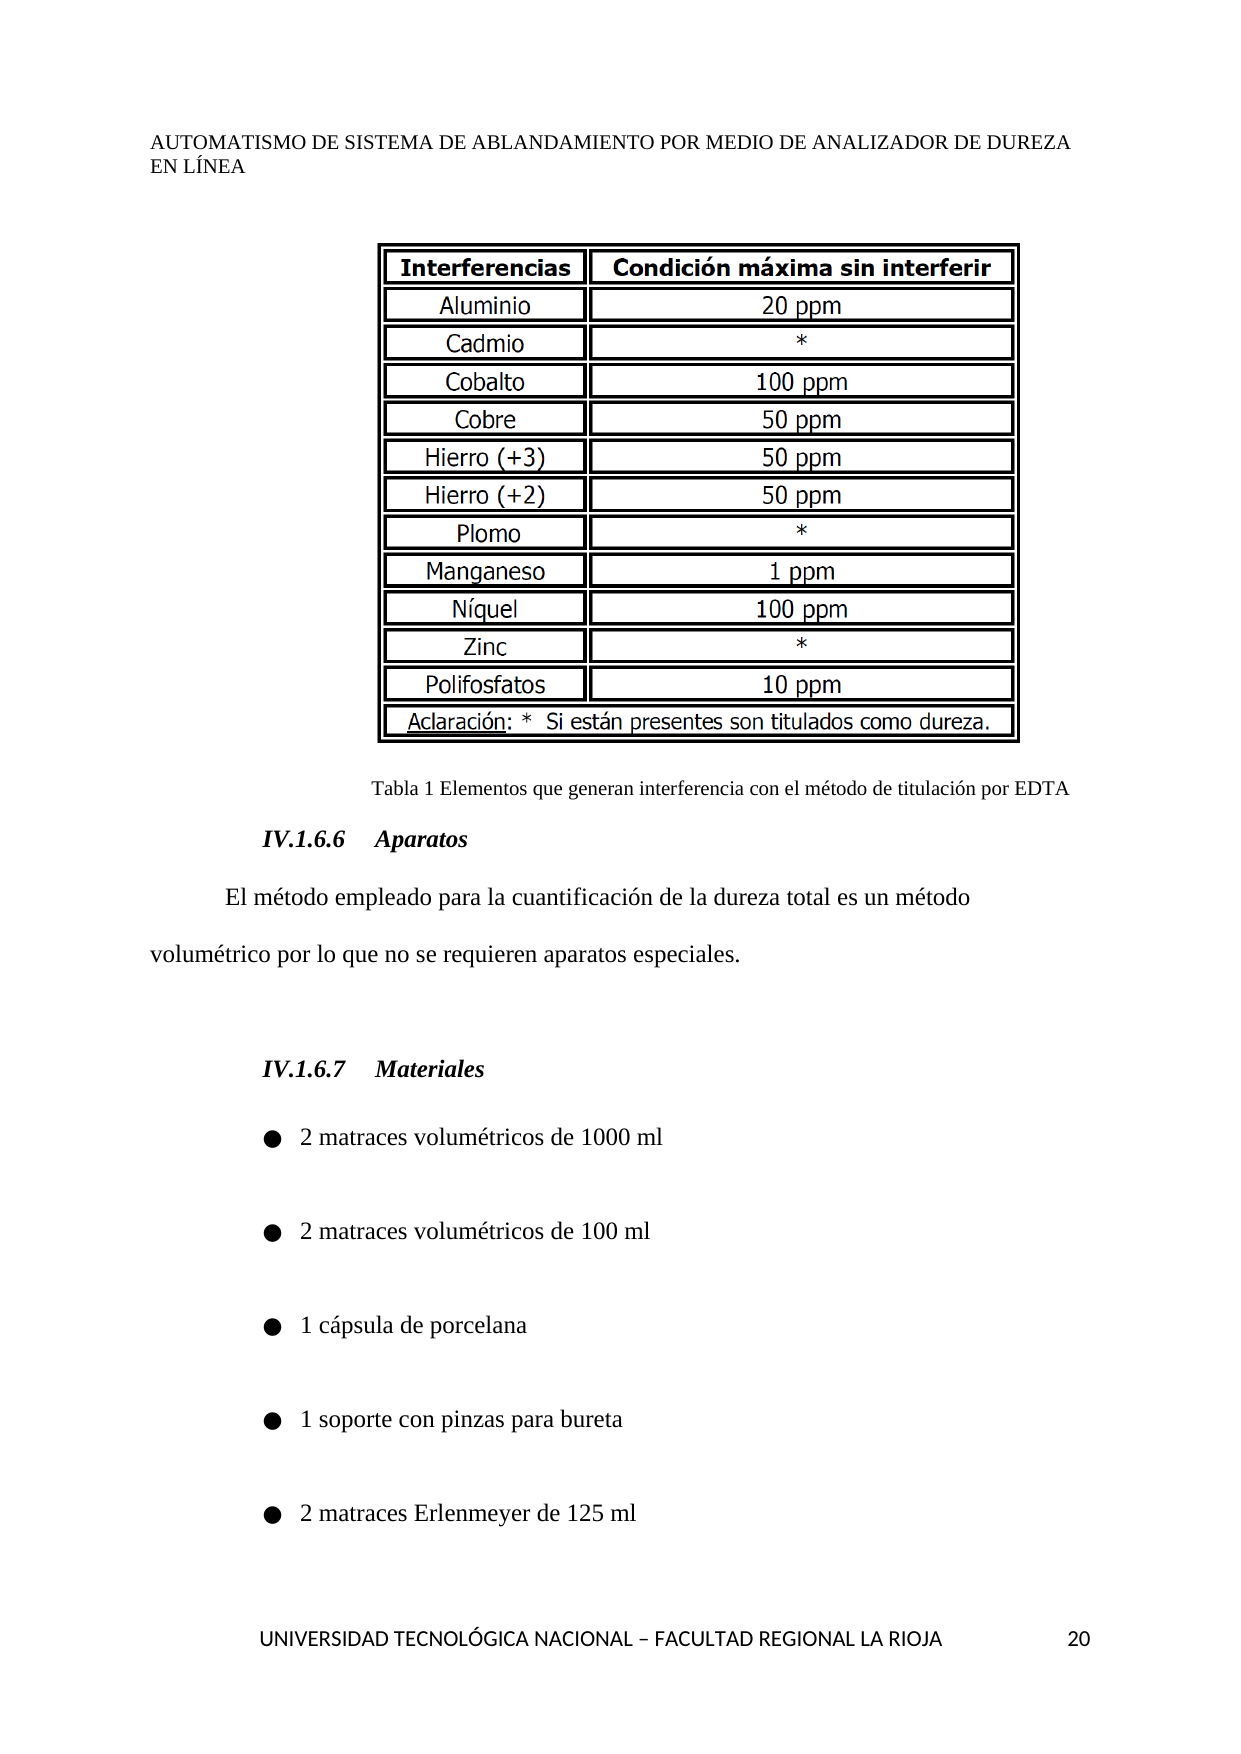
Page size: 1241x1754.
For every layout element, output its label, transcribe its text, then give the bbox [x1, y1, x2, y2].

list 2 matraces Erlenmeyer de 125 ml [262, 1488, 1090, 1534]
list 2 matraces volumétricos de 1000 ml [262, 1112, 1090, 1159]
picture [371, 234, 1026, 749]
subtitle Materiales [262, 1054, 1090, 1083]
subtitle Aparatos [262, 824, 1090, 853]
list 2 matraces volumétricos de 100 ml [262, 1206, 1090, 1253]
list 1 cápsula de porcelana [262, 1300, 1090, 1347]
text El método empleado para la cuantificación de la dureza total es un método volumétrico por lo que no se requieren aparatos especiales. [150, 882, 1090, 968]
list 1 soporte con pinzas para bureta [262, 1394, 1090, 1441]
text Tabla 1 Elementos que generan interferencia con el método de titulación por EDTA [300, 776, 1090, 800]
